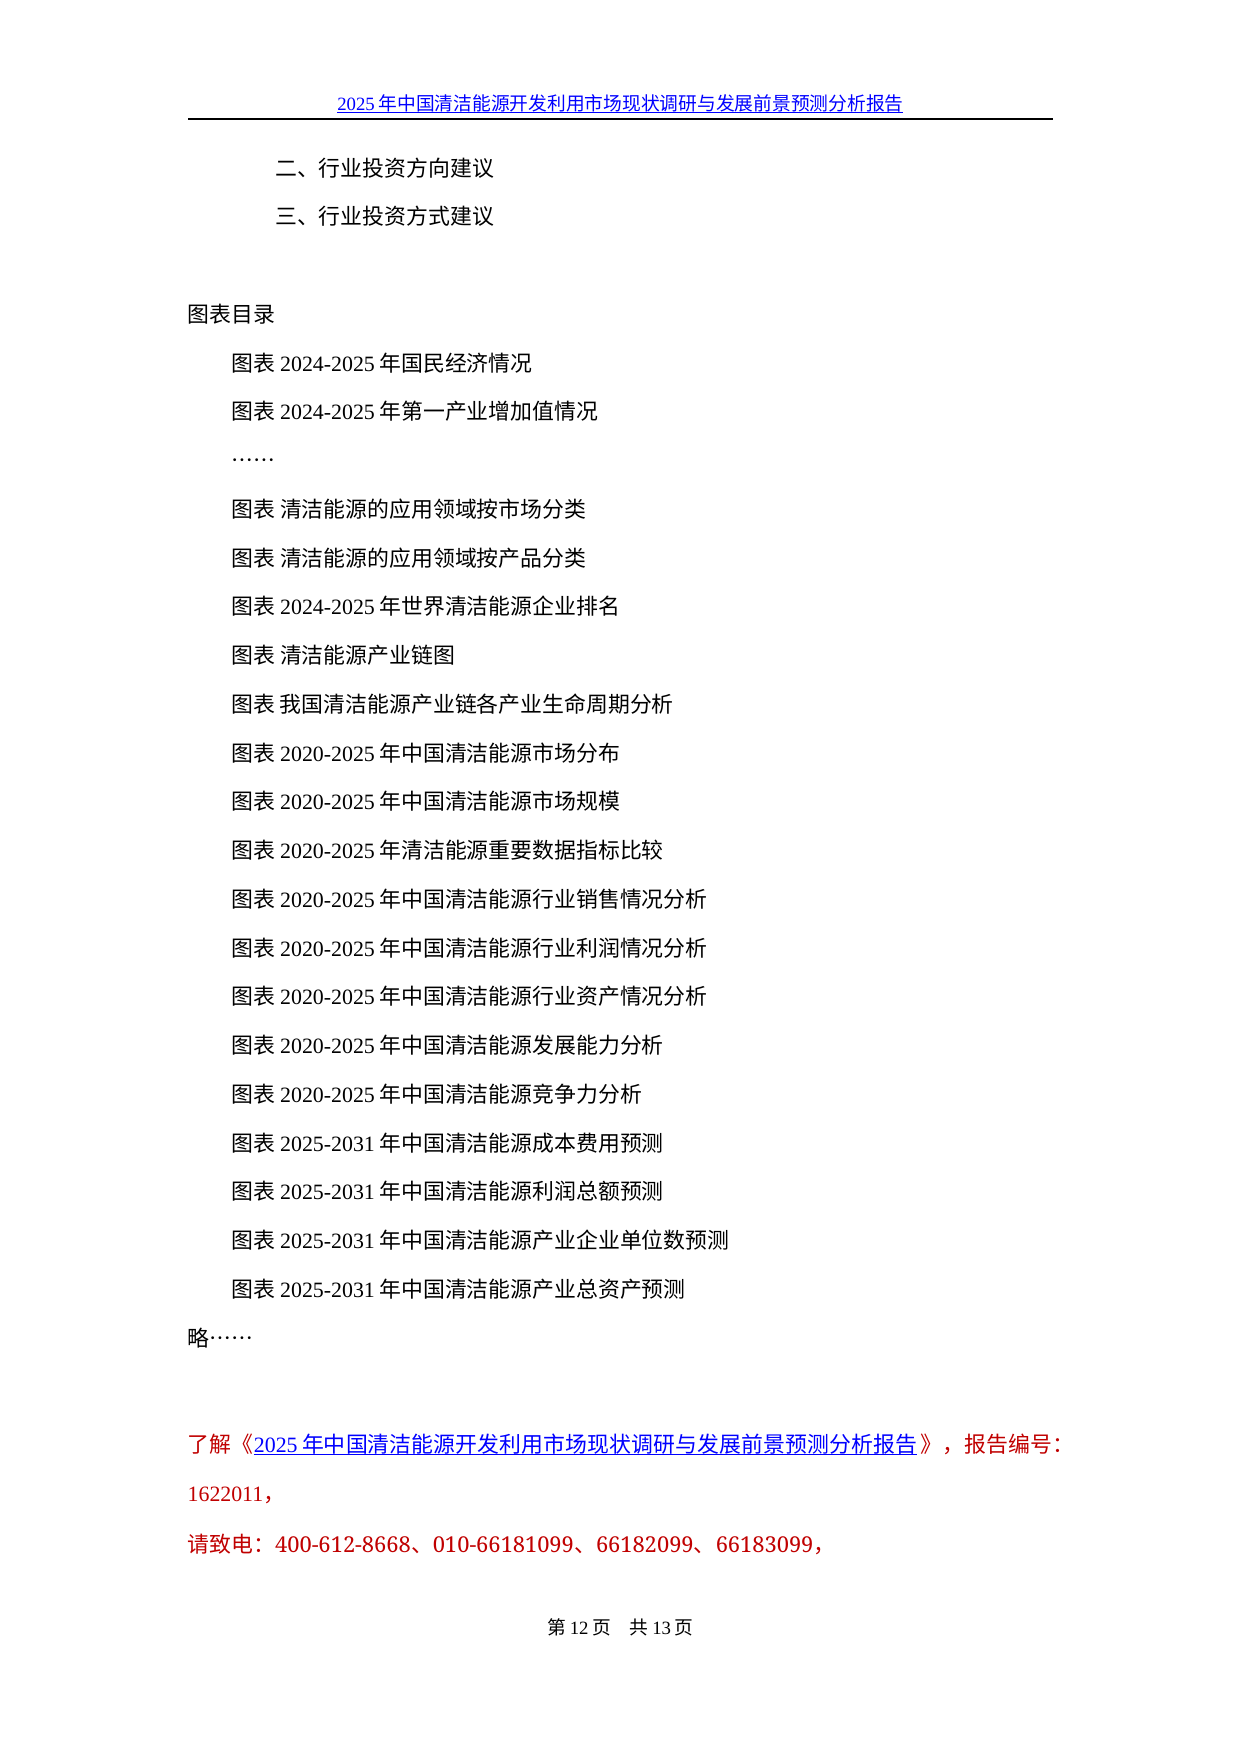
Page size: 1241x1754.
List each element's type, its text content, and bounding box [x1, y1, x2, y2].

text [187, 150, 1053, 1353]
text 了解《2025年中国清洁能源开发利用市场现状调研与发展前景预测分析报告》，报告编号：1622011， [187, 1427, 1053, 1508]
text 请致电：400-612-8668、010-66181099、66182099、66183099， [187, 1527, 1053, 1559]
